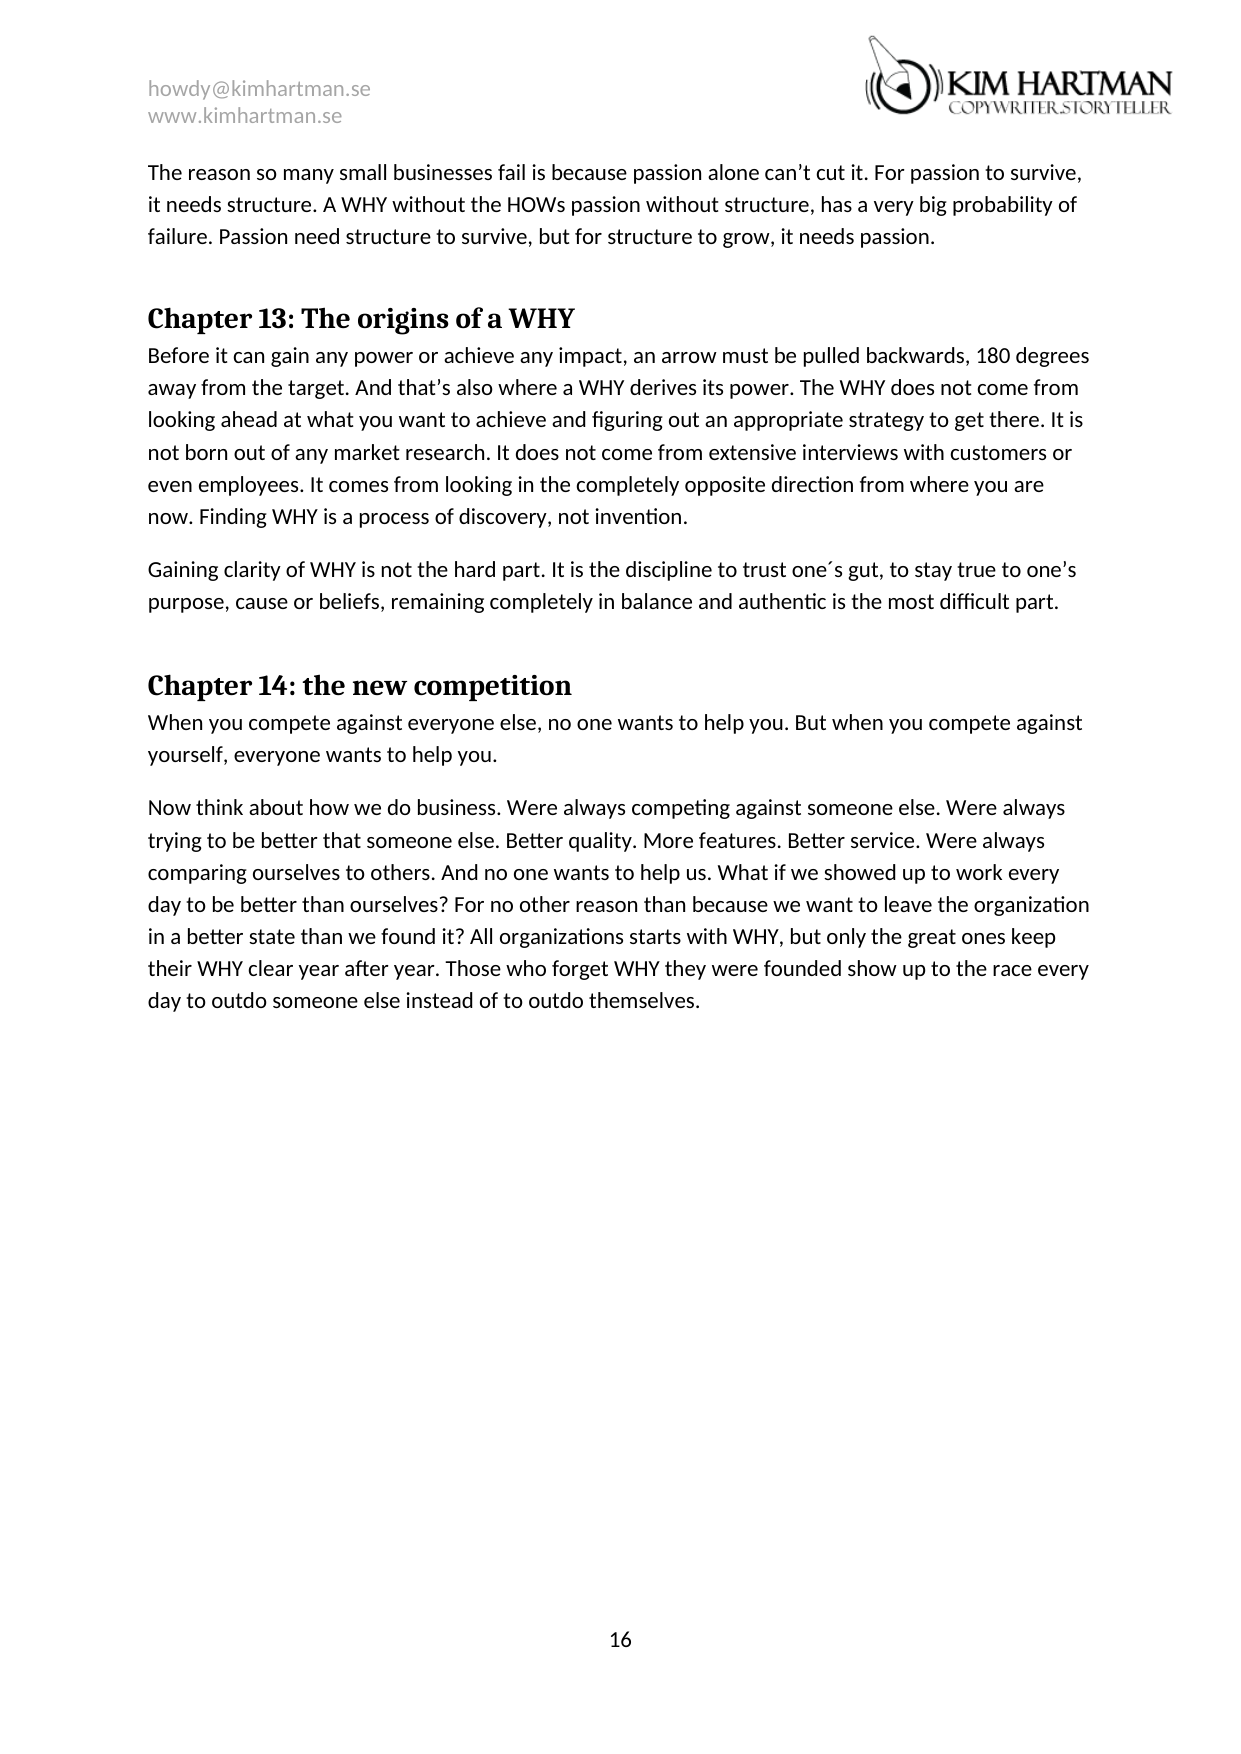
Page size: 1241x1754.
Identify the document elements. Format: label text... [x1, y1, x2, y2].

picture [865, 30, 1173, 119]
subtitle Chapter 13: The origins of a WHY [148, 302, 1105, 336]
text Gaining clarity of WHY is not the hard part. It is the discipline to trust one´s gut, to stay true to one’s purpose, cause or beliefs, remaining completely in balance and authentic is the most difficult part. [148, 555, 1080, 615]
text When you compete against everyone else, no one wants to help you. But when you compete against yourself, everyone wants to help you. [148, 708, 1086, 768]
text Now think about how we do business. Were always competing against someone else. Were always trying to be better that someone else. Better quality. More features. Better service. Were always comparing ourselves to others. And no one wants to help us. What if we showed up to work every day to be better than ourselves? For no other reason than because we want to leave the organization in a better state than we found it? All organizations starts with WHY, but only the great ones keep their WHY clear year after year. Those who forget WHY they were founded show up to the race every day to outdo someone else instead of to outdo themselves. [148, 793, 1094, 1015]
subtitle Chapter 14: the new competition [148, 669, 1105, 703]
text Before it can gain any power or achieve any impact, an arrow must be pulled backwards, 180 degrees away from the target. And that’s also where a WHY derives its power. The WHY does not come from looking ahead at what you want to achieve and figuring out an appropriate strategy to get there. It is not born out of any market research. It does not come from extensive interviews with customers or even employees. It comes from looking in the completely opposite direction from where you are now. Finding WHY is a process of discovery, not invention. [147, 341, 1092, 530]
